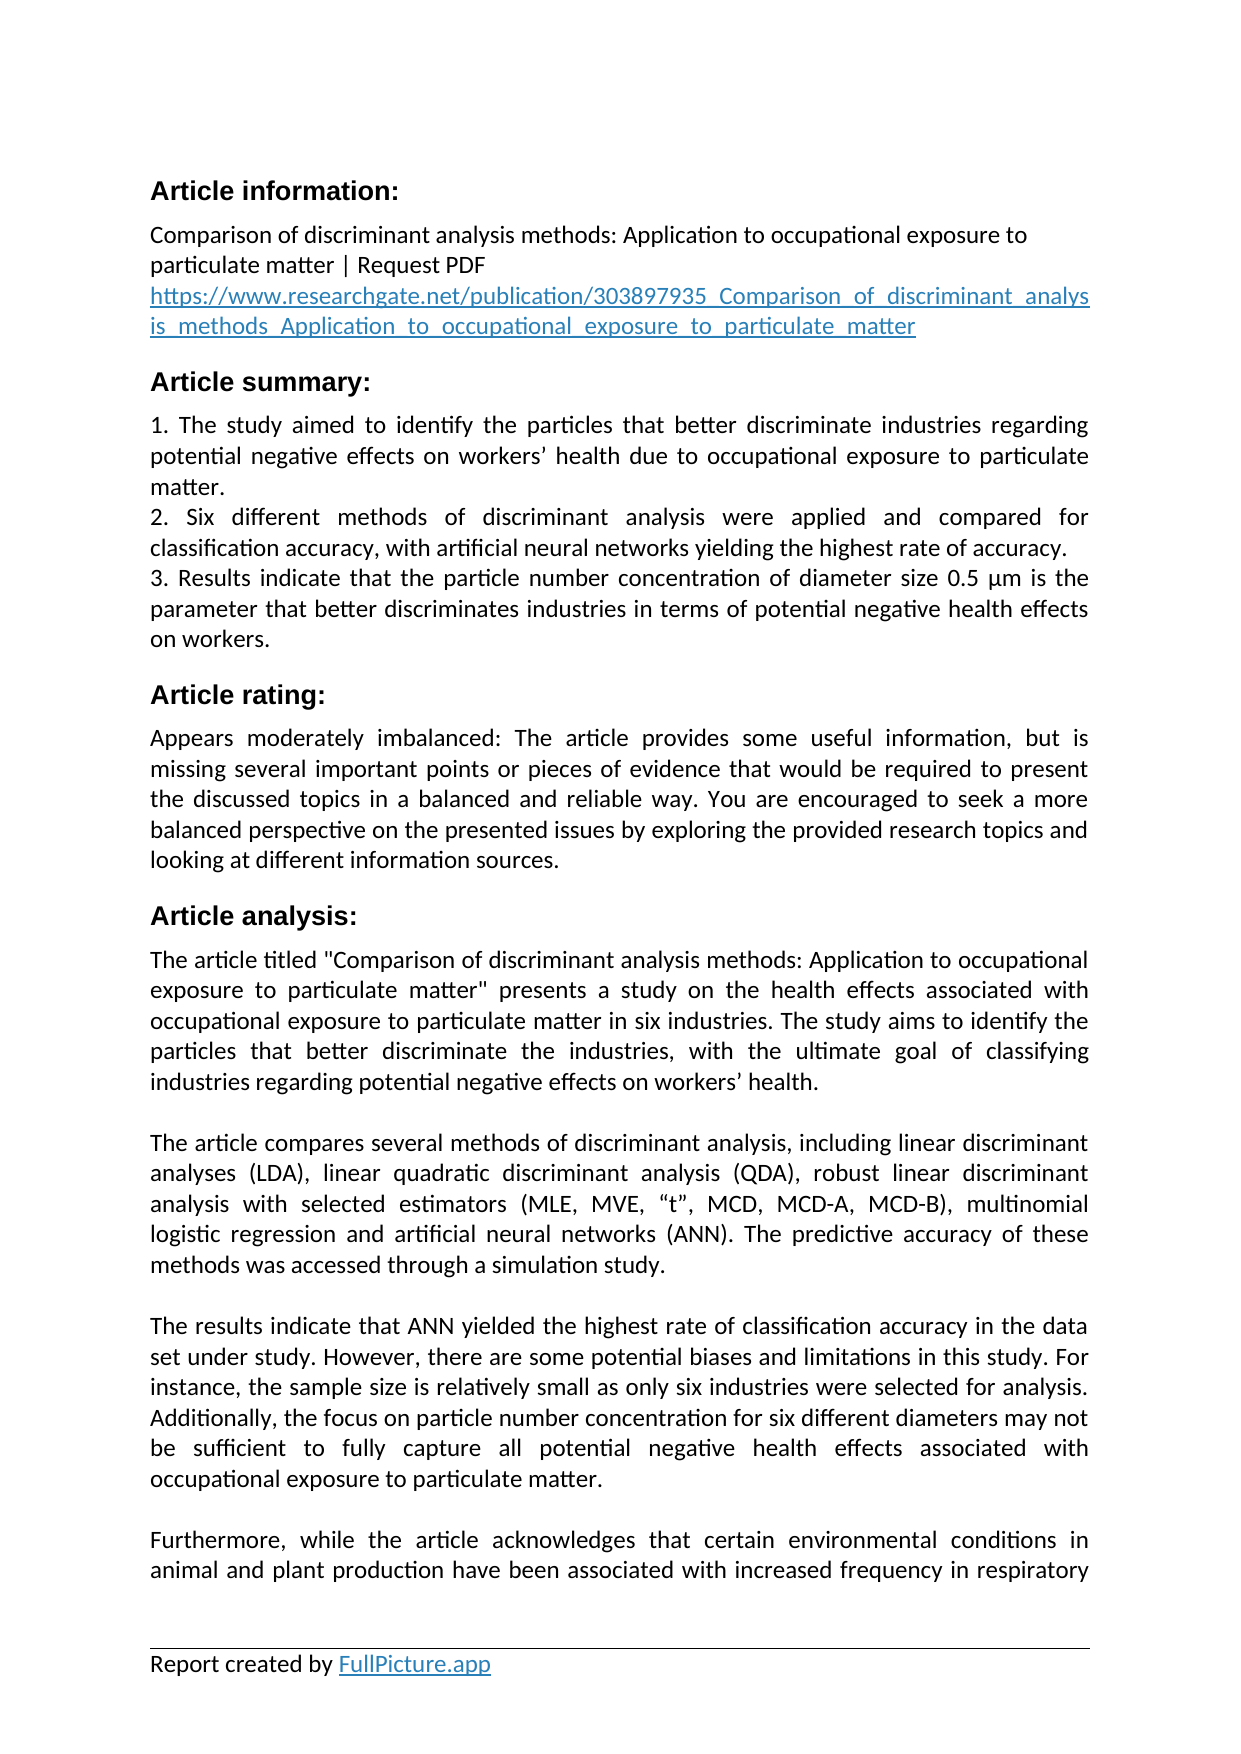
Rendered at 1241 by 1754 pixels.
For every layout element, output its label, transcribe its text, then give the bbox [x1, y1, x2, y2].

subtitle Article information: [150, 175, 1090, 206]
text The article titled "Comparison of discriminant analysis methods: Application to occupational exposure to particulate matter" presents a study on the health effects associated with occupational exposure to particulate matter in six industries. The study aims to identify the particles that better discriminate the industries, with the ultimate goal of classifying industries regarding potential negative effects on workers’ health. [150, 944, 1090, 1096]
text Appears moderately imbalanced: The article provides some useful information, but is missing several important points or pieces of evidence that would be required to present the discussed topics in a balanced and reliable way. You are encouraged to seek a more balanced perspective on the presented issues by exploring the provided research topics and looking at different information sources. [150, 722, 1090, 875]
text Comparison of discriminant analysis methods: Application to occupational exposure to particulate matter | Request PDFhttps://www.researchgate.net/publication/303897935_Comparison_of_discriminant_analysis_methods_Application_to_occupational_exposure_to_particulate_matter [150, 219, 1090, 306]
subtitle Article analysis: [150, 900, 1090, 931]
text 3. Results indicate that the particle number concentration of diameter size 0.5 µm is the parameter that better discriminates industries in terms of potential negative health effects on workers. [150, 562, 1090, 654]
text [150, 1524, 1090, 1585]
text The article compares several methods of discriminant analysis, including linear discriminant analyses (LDA), linear quadratic discriminant analysis (QDA), robust linear discriminant analysis with selected estimators (MLE, MVE, “t”, MCD, MCD-A, MCD-B), multinomial logistic regression and artificial neural networks (ANN). The predictive accuracy of these methods was accessed through a simulation study. [150, 1127, 1090, 1279]
text The results indicate that ANN yielded the highest rate of classification accuracy in the data set under study. However, there are some potential biases and limitations in this study. For instance, the sample size is relatively small as only six industries were selected for analysis. Additionally, the focus on particle number concentration for six different diameters may not be sufficient to fully capture all potential negative health effects associated with occupational exposure to particulate matter. [150, 1310, 1090, 1493]
text Comparison of discriminant analysis methods: Application to occupational exposure to particulate matter | Request PDFhttps://www.researchgate.net/publication/303897935_Comparison_of_discriminant_analysis_methods_Application_to_occupational_exposure_to_particulate_matter [150, 308, 1090, 341]
subtitle Article rating: [150, 679, 1090, 710]
subtitle Article summary: [150, 366, 1090, 397]
text 2. Six different methods of discriminant analysis were applied and compared for classification accuracy, with artificial neural networks yielding the highest rate of accuracy. [150, 501, 1090, 562]
text 1. The study aimed to identify the particles that better discriminate industries regarding potential negative effects on workers’ health due to occupational exposure to particulate matter. [150, 409, 1090, 501]
